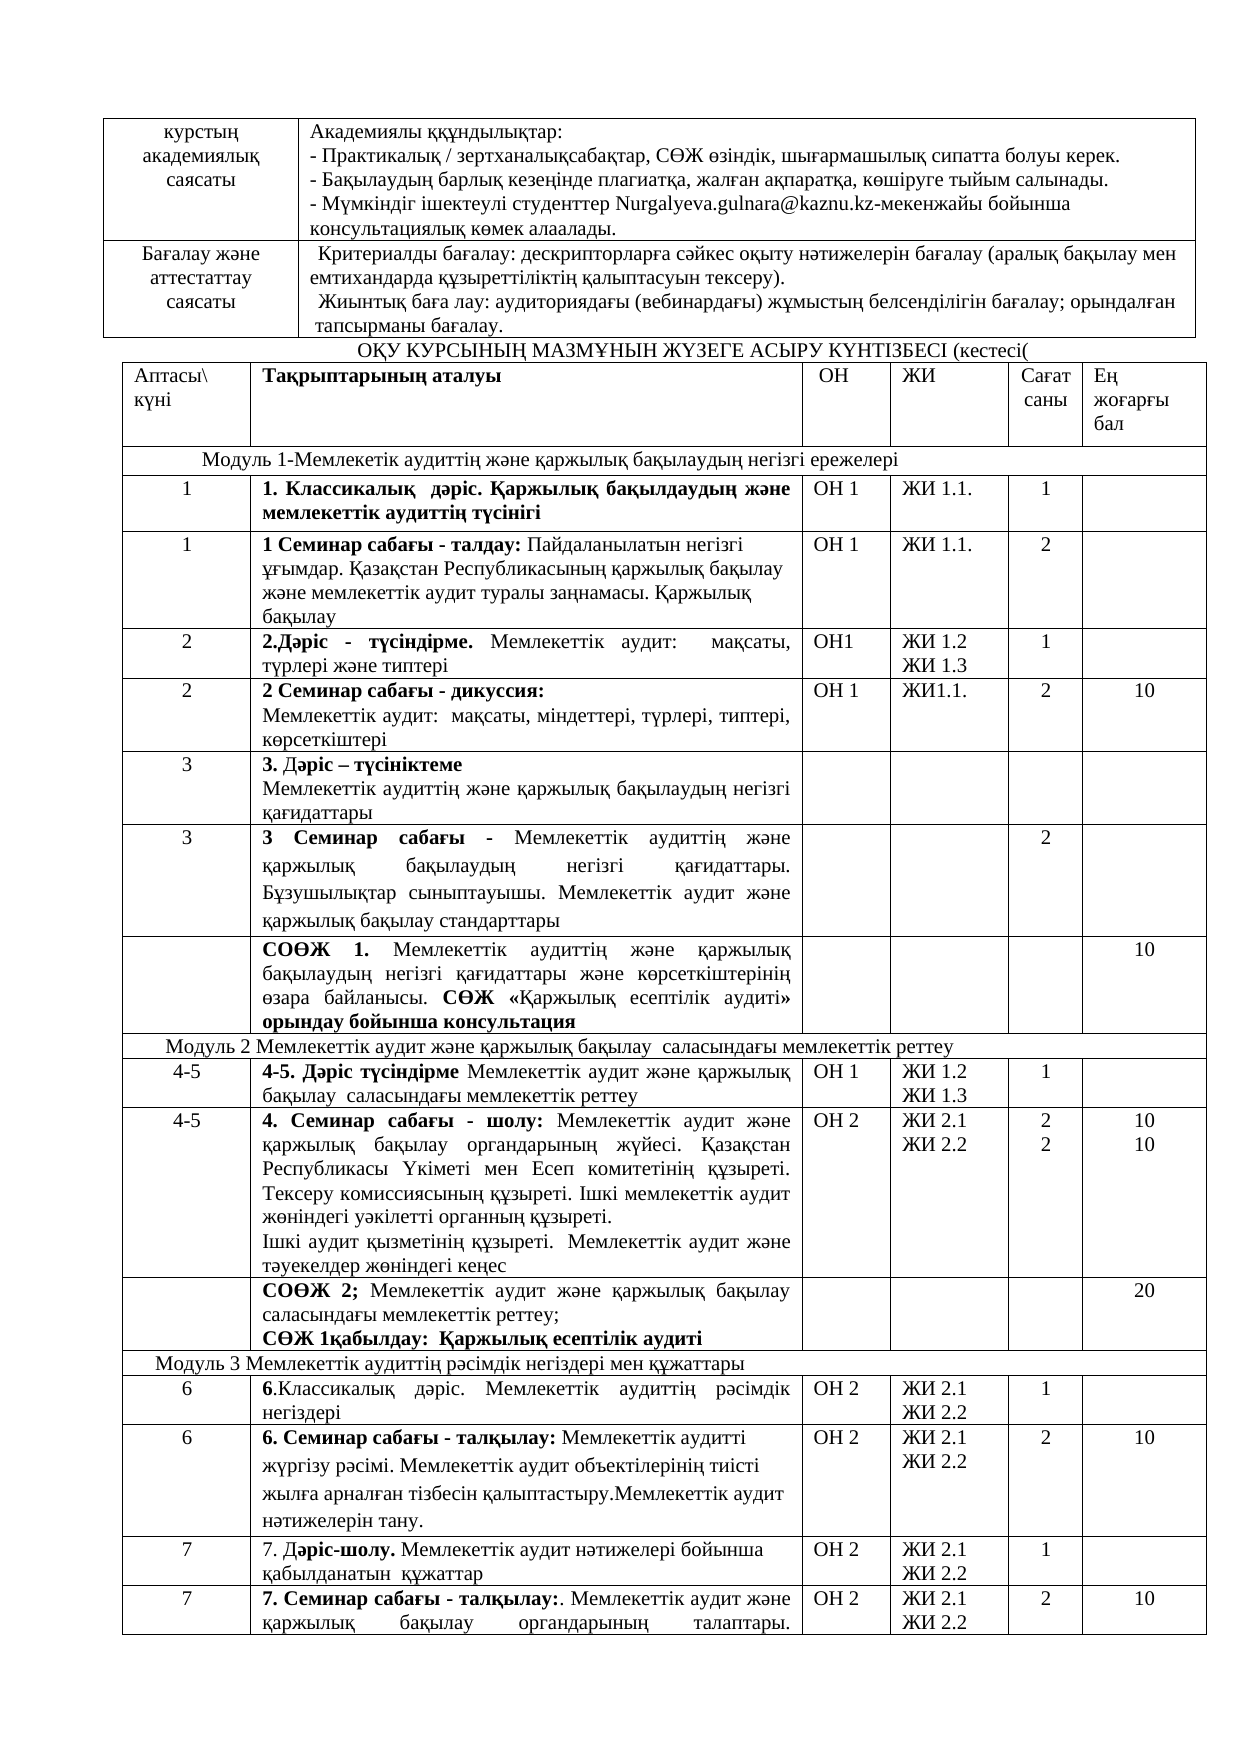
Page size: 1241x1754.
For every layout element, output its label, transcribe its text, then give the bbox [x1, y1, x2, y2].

table_cell ЖИ 1.1. [891, 532, 1008, 628]
table_cell [1009, 937, 1082, 1033]
table_cell ЖИ 2.1 ЖИ 2.2 [891, 1425, 1008, 1536]
table_cell ЖИ 2.1 ЖИ 2.2 [891, 1586, 1008, 1634]
table_cell ОН 2 [803, 1537, 890, 1585]
table_header ОН [803, 363, 890, 446]
table_cell 1. Классикалық дәріс. Қаржылық бақылдаудың және мемлекеттік аудиттің түсінігі [251, 476, 802, 531]
table_cell СОӨЖ 2; Мемлекеттік аудит және қаржылық бақылау саласындағы мемлекеттік реттеу; СӨЖ 1қабылдау: Қаржылық есептілік аудиті [251, 1278, 802, 1350]
table_cell 10 [1083, 1586, 1206, 1634]
table_cell [891, 752, 1008, 824]
table_cell [123, 1278, 250, 1350]
table_header ЖИ [891, 363, 1008, 446]
table_cell ЖИ 1.2 ЖИ 1.3 [891, 629, 1008, 677]
table_cell [1083, 752, 1206, 824]
table_cell СОӨЖ 1. Мемлекеттік аудиттің және қаржылық бақылаудың негізгі қағидаттары және көрсеткіштерінің өзара байланысы. СӨЖ «Қаржылық есептілік аудиті» орындау бойынша консультация [251, 937, 802, 1033]
table_cell 2 [1009, 532, 1082, 628]
table_cell ЖИ 1.2 ЖИ 1.3 [891, 1059, 1008, 1107]
table_cell 2 [1009, 1425, 1082, 1536]
table_cell 6 [123, 1425, 250, 1536]
table_cell 6. Семинар сабағы - талқылау: Мемлекеттік аудитті жүргізу рәсімі. Мемлекеттік аудит объектілерінің тиісті жылға арналған тізбесін қалыптастыру.Мемлекеттік аудит нәтижелерін тану. [251, 1425, 802, 1536]
table_cell 4. Семинар сабағы - шолу: Мемлекеттік аудит және қаржылық бақылау органдарының жүйесі. Қазақстан Республикасы Үкіметі мен Есеп комитетінің құзыреті. Тексеру комиссиясының құзыреті. Ішкі мемлекеттік аудит жөніндегі уәкілетті органның құзыреті. Ішкі аудит қызметінің құзыреті. Мемлекеттік аудит және тәуекелдер жөніндегі кеңес [251, 1108, 802, 1277]
table_cell 2 [1009, 679, 1082, 751]
table_cell [1083, 476, 1206, 531]
table_cell ЖИ 2.1 ЖИ 2.2 [891, 1376, 1008, 1424]
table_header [104, 119, 298, 239]
table_cell 10 [1083, 1425, 1206, 1536]
table_cell 4-5. Дәріс түсіндірме Мемлекеттік аудит және қаржылық бақылау саласындағы мемлекеттік реттеу [251, 1059, 802, 1107]
table_cell 2 [123, 629, 250, 677]
table_cell 4-5 [123, 1108, 250, 1277]
table_cell [1009, 752, 1082, 824]
table_cell ЖИ1.1. [891, 679, 1008, 751]
table_cell 1 [1009, 629, 1082, 677]
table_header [299, 119, 1195, 239]
table_cell 2 Семинар сабағы - дикуссия: Мемлекеттік аудит: мақсаты, міндеттері, түрлері, типтері, көрсеткіштері [251, 679, 802, 751]
table_cell [1083, 532, 1206, 628]
table_cell 1 [1009, 476, 1082, 531]
table_cell 20 [1083, 1278, 1206, 1350]
table_cell 2 [123, 679, 250, 751]
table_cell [251, 1586, 802, 1634]
table_cell ЖИ 2.1 ЖИ 2.2 [891, 1108, 1008, 1277]
table_cell Бағалау және аттестаттау саясаты [104, 241, 298, 337]
table_cell ЖИ 1.1. [891, 476, 1008, 531]
table_cell ОН 1 [803, 532, 890, 628]
table_cell [1083, 1059, 1206, 1107]
table_cell [1083, 629, 1206, 677]
table_cell 2 2 [1009, 1108, 1082, 1277]
table_cell [1083, 1537, 1206, 1585]
table_header Ең жоғарғы бал [1083, 363, 1206, 446]
table_cell 1 [1009, 1376, 1082, 1424]
table_cell ОН 2 [803, 1425, 890, 1536]
table_cell ОН1 [803, 629, 890, 677]
table_cell ОН 2 [803, 1108, 890, 1277]
table_cell 1 [123, 476, 250, 531]
table_cell 6.Классикалық дәріс. Мемлекеттік аудиттің рәсімдік негіздері [251, 1376, 802, 1424]
table_cell Модуль 2 Мемлекеттік аудит және қаржылық бақылау саласындағы мемлекеттік реттеу [123, 1034, 1206, 1058]
text ОҚУ КУРСЫНЫҢ МАЗМҰНЫН ЖҮЗЕГЕ АСЫРУ КҮНТІЗБЕСІ (кестесі( [177, 338, 1152, 362]
table_cell 7 [123, 1586, 250, 1634]
table_cell [1083, 1376, 1206, 1424]
table_cell 10 10 [1083, 1108, 1206, 1277]
table_header Аптасы\ күні [123, 363, 250, 446]
table_cell ОН 1 [803, 1059, 890, 1107]
table_cell 1 [1009, 1537, 1082, 1585]
table_cell 2 [1009, 1586, 1082, 1634]
table_header Тақрыптарының аталуы [251, 363, 802, 446]
table_cell ЖИ 2.1 ЖИ 2.2 [891, 1537, 1008, 1585]
table_cell 4-5 [123, 1059, 250, 1107]
table_cell 3. Дәріс – түсініктеме Мемлекеттік аудиттің және қаржылық бақылаудың негізгі қағидаттары [251, 752, 802, 824]
table_cell [803, 752, 890, 824]
table_cell [803, 937, 890, 1033]
table_cell ОН 1 [803, 476, 890, 531]
table_cell Модуль 1-Мемлекетік аудиттің және қаржылық бақылаудың негізгі ережелері [123, 447, 1206, 475]
table_cell ОН 2 [803, 1586, 890, 1634]
table_cell 3 [123, 825, 250, 936]
table_cell 7. Дәріс-шолу. Мемлекеттік аудит нәтижелері бойынша қабылданатын құжаттар [251, 1537, 802, 1585]
table_cell [891, 1278, 1008, 1350]
table_cell [1083, 825, 1206, 936]
table_cell Модуль 3 Мемлекеттік аудиттің рәсімдік негіздері мен құжаттары [123, 1351, 1206, 1375]
table_cell 10 [1083, 679, 1206, 751]
table_cell 1 [1009, 1059, 1082, 1107]
table_cell 2 [1009, 825, 1082, 936]
table_cell ОН 2 [803, 1376, 890, 1424]
table_cell [891, 825, 1008, 936]
table_cell [123, 937, 250, 1033]
table_cell Критериалды бағалау: дескрипторларға сәйкес оқыту нәтижелерін бағалау (аралық бақылау мен емтихандарда құзыреттіліктің қалыптасуын тексеру). Жиынтық баға лау: аудиториядағы (вебинардағы) жұмыстың белсенділігін бағалау; орындалған тапсырманы бағалау. [299, 241, 1195, 337]
table_cell [803, 1278, 890, 1350]
table_cell 3 [123, 752, 250, 824]
table_cell [891, 937, 1008, 1033]
table_cell 2.Дәріс - түсіндірме. Мемлекеттік аудит: мақсаты, түрлері және типтері [251, 629, 802, 677]
table_cell [1009, 1278, 1082, 1350]
table_cell 1 Семинар сабағы - талдау: Пайдаланылатын негізгі ұғымдар. Қазақстан Республикасының қаржылық бақылау және мемлекеттік аудит туралы заңнамасы. Қаржылық бақылау [251, 532, 802, 628]
table_cell 6 [123, 1376, 250, 1424]
table_header Сағат саны [1009, 363, 1082, 446]
table_cell ОН 1 [803, 679, 890, 751]
table_cell 7 [123, 1537, 250, 1585]
table_cell 3 Семинар сабағы - Мемлекеттік аудиттің және қаржылық бақылаудың негізгі қағидаттары. Бұзушылықтар сыныптауышы. Мемлекеттік аудит және қаржылық бақылау стандарттары [251, 825, 802, 936]
table_cell 1 [123, 532, 250, 628]
table_cell 10 [1083, 937, 1206, 1033]
table_cell [803, 825, 890, 936]
